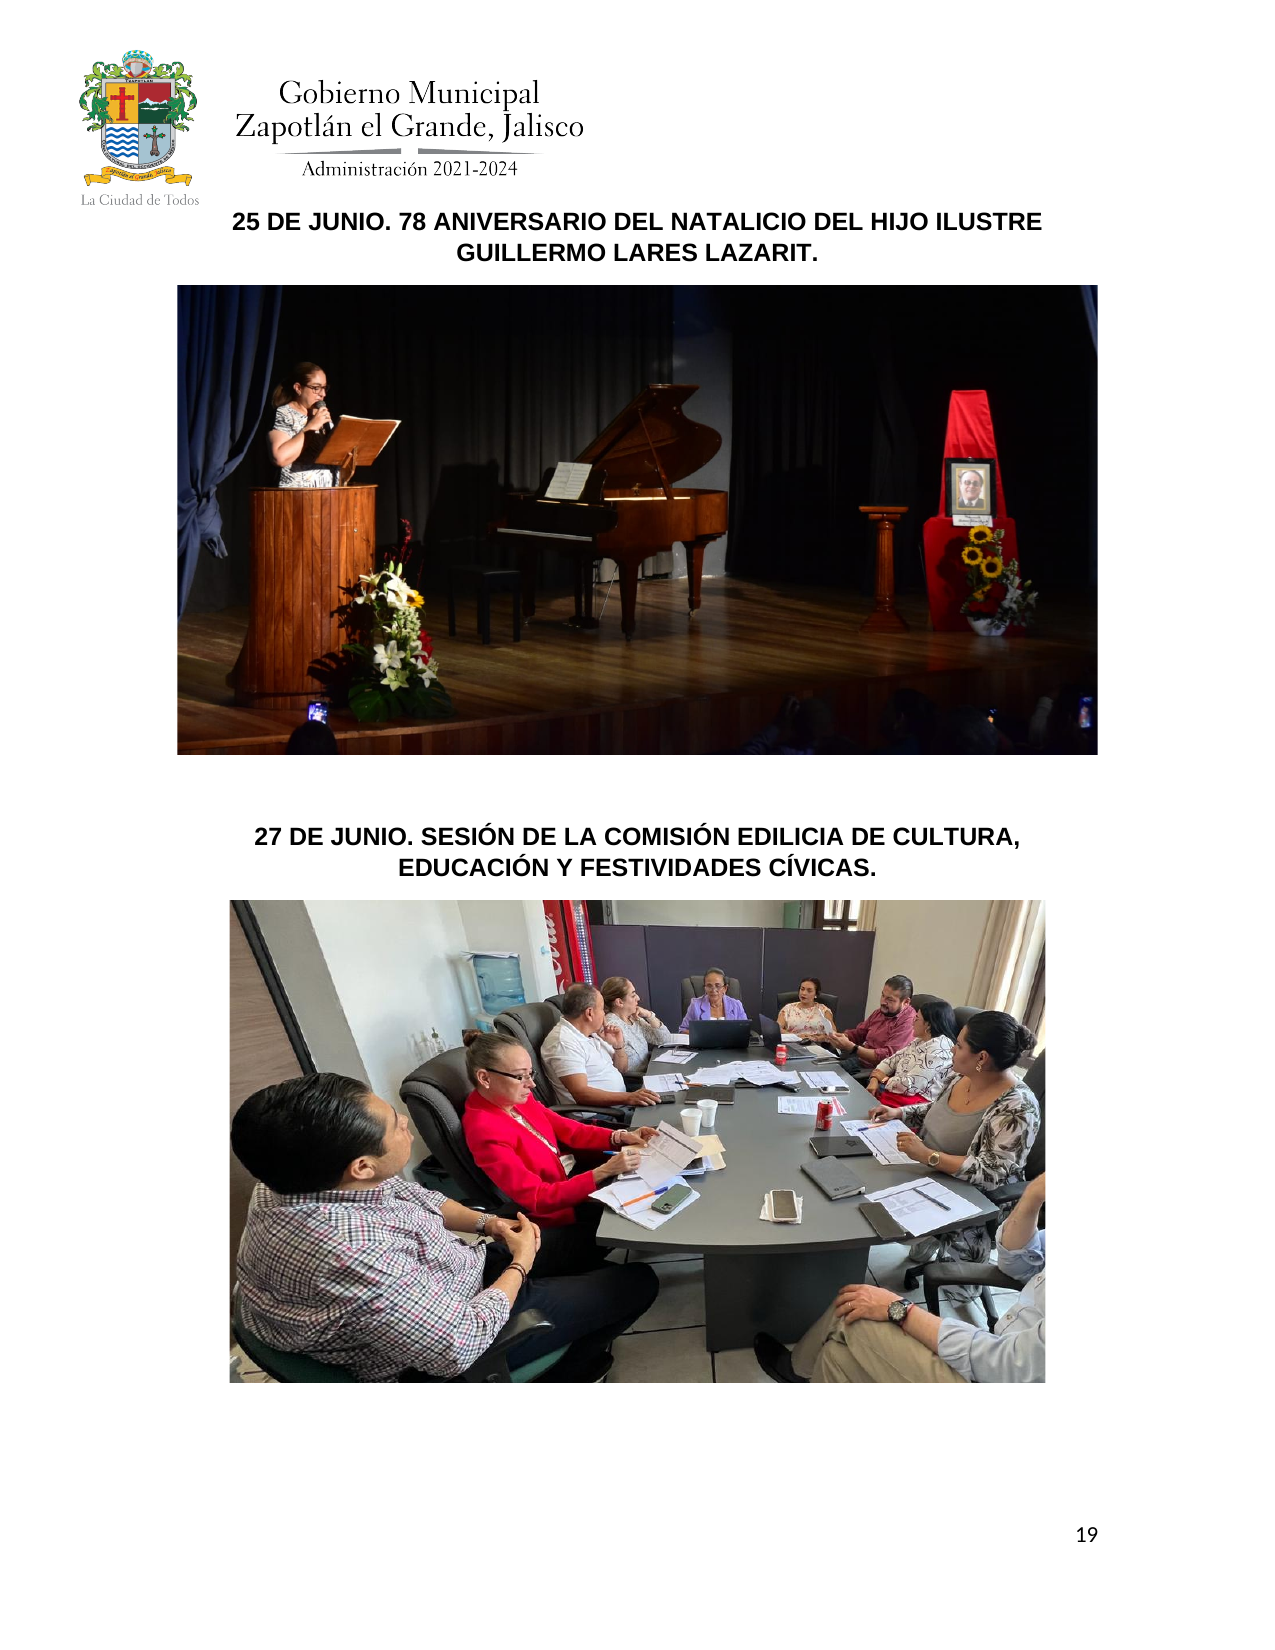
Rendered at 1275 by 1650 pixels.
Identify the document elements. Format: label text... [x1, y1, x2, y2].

picture [229, 900, 1046, 1383]
text 25 DE JUNIO. 78 ANIVERSARIO DEL NATALICIO DEL HIJO ILUSTRE GUILLERMO LARES LAZARIT. [177, 207, 1098, 267]
picture [177, 285, 1098, 755]
picture [0, 3, 1275, 260]
text 27 DE JUNIO. SESIÓN DE LA COMISIÓN EDILICIA DE CULTURA, EDUCACIÓN Y FESTIVIDADES CÍVICAS. [177, 822, 1098, 881]
